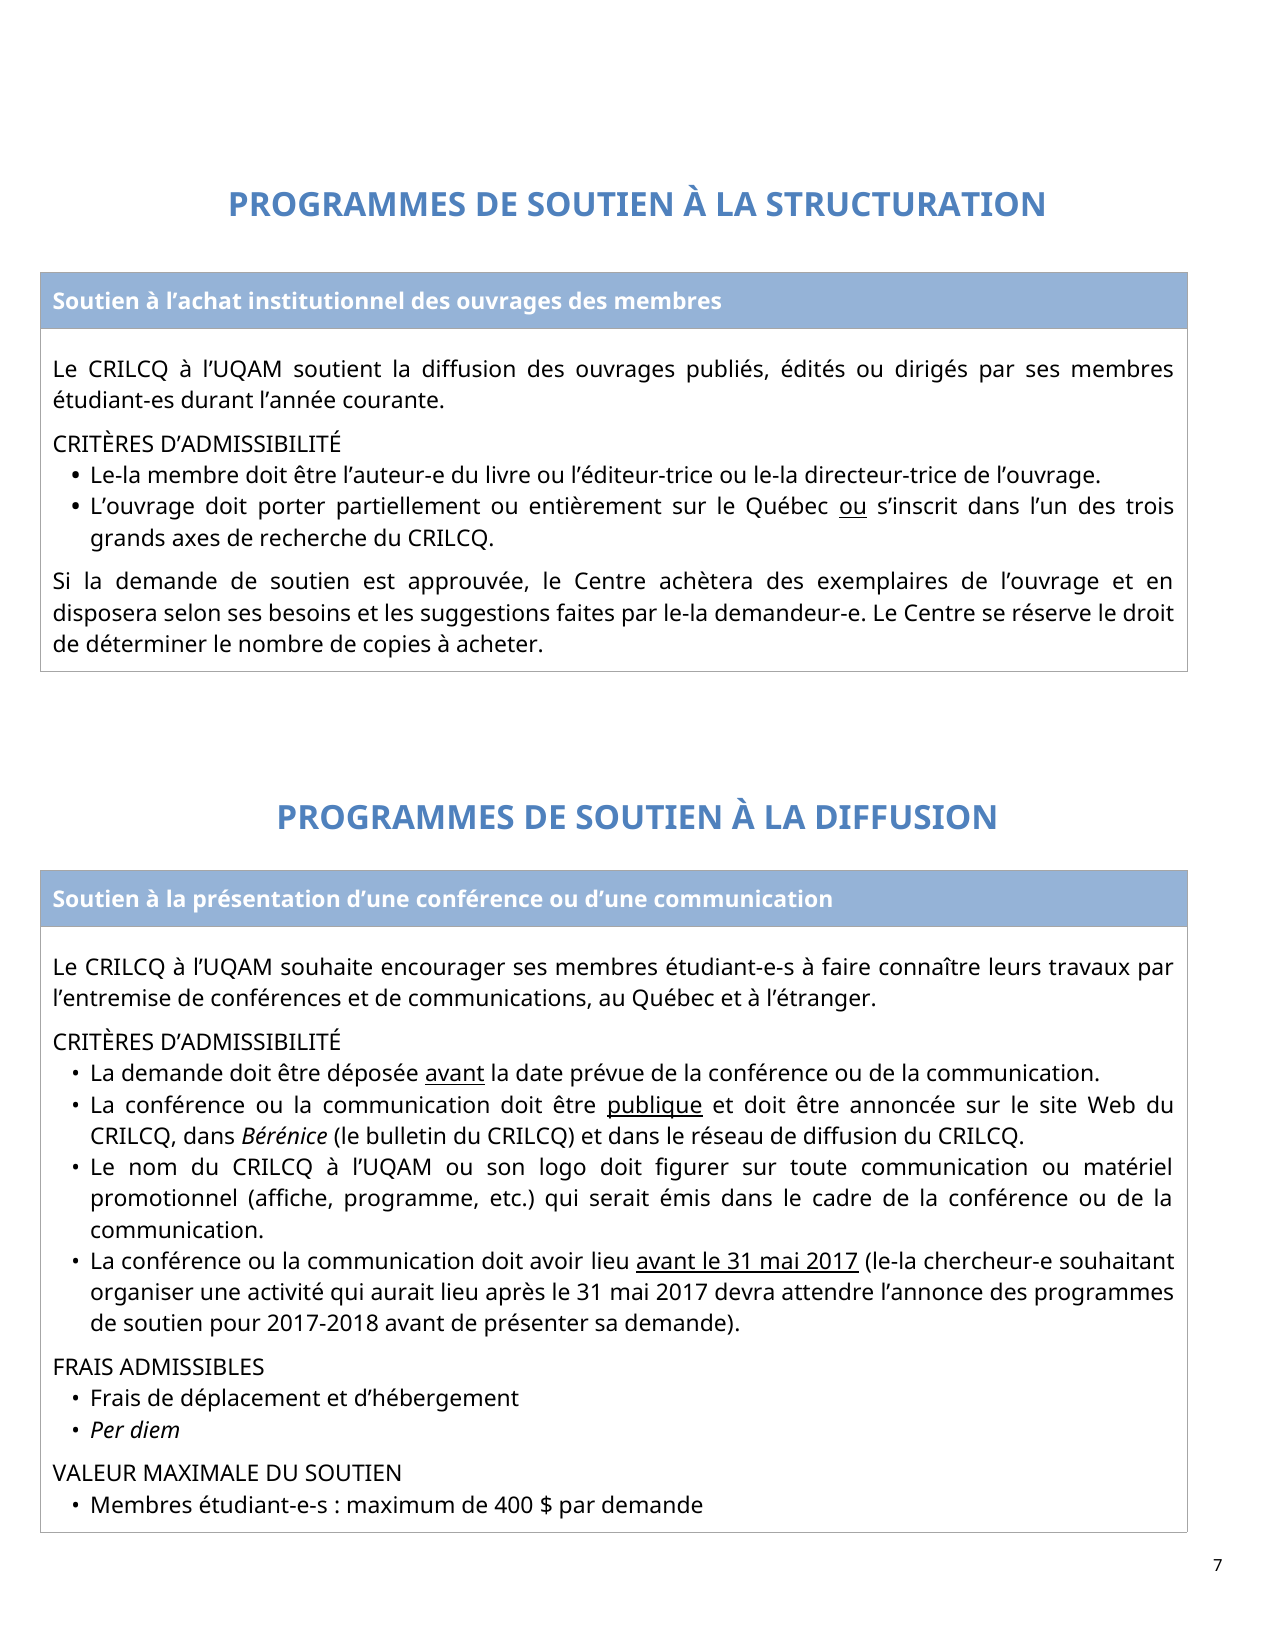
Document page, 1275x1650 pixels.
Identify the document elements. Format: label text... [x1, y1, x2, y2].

text PROGRAMMES DE SOUTIEN À LA DIFFUSION [52, 794, 1222, 839]
table_header Soutien à la présentation d’une conférence ou d’une communication [41, 871, 1187, 926]
table_header Soutien à l’achat institutionnel des ouvrages des membres [41, 273, 1187, 328]
table_cell Le CRILCQ à l’UQAM soutient la diffusion des ouvrages publiés, édités ou dirigés par ses membres étudiant-es durant l’année courante. CRITÈRES D’ADMISSIBILITÉ Le-la membre doit être l’auteur-e du livre ou l’éditeur-trice ou le-la directeur-trice de l’ouvrage. L’ouvrage doit porter partiellement ou entièrement sur le Québec ou s’inscrit dans l’un des trois grands axes de recherche du CRILCQ. Si la demande de soutien est approuvée, le Centre achètera des exemplaires de l’ouvrage et en disposera selon ses besoins et les suggestions faites par le-la demandeur-e. Le Centre se réserve le droit de déterminer le nombre de copies à acheter. [41, 329, 1187, 671]
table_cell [41, 927, 1187, 1532]
text PROGRAMMES DE SOUTIEN À LA STRUCTURATION [52, 181, 1222, 227]
